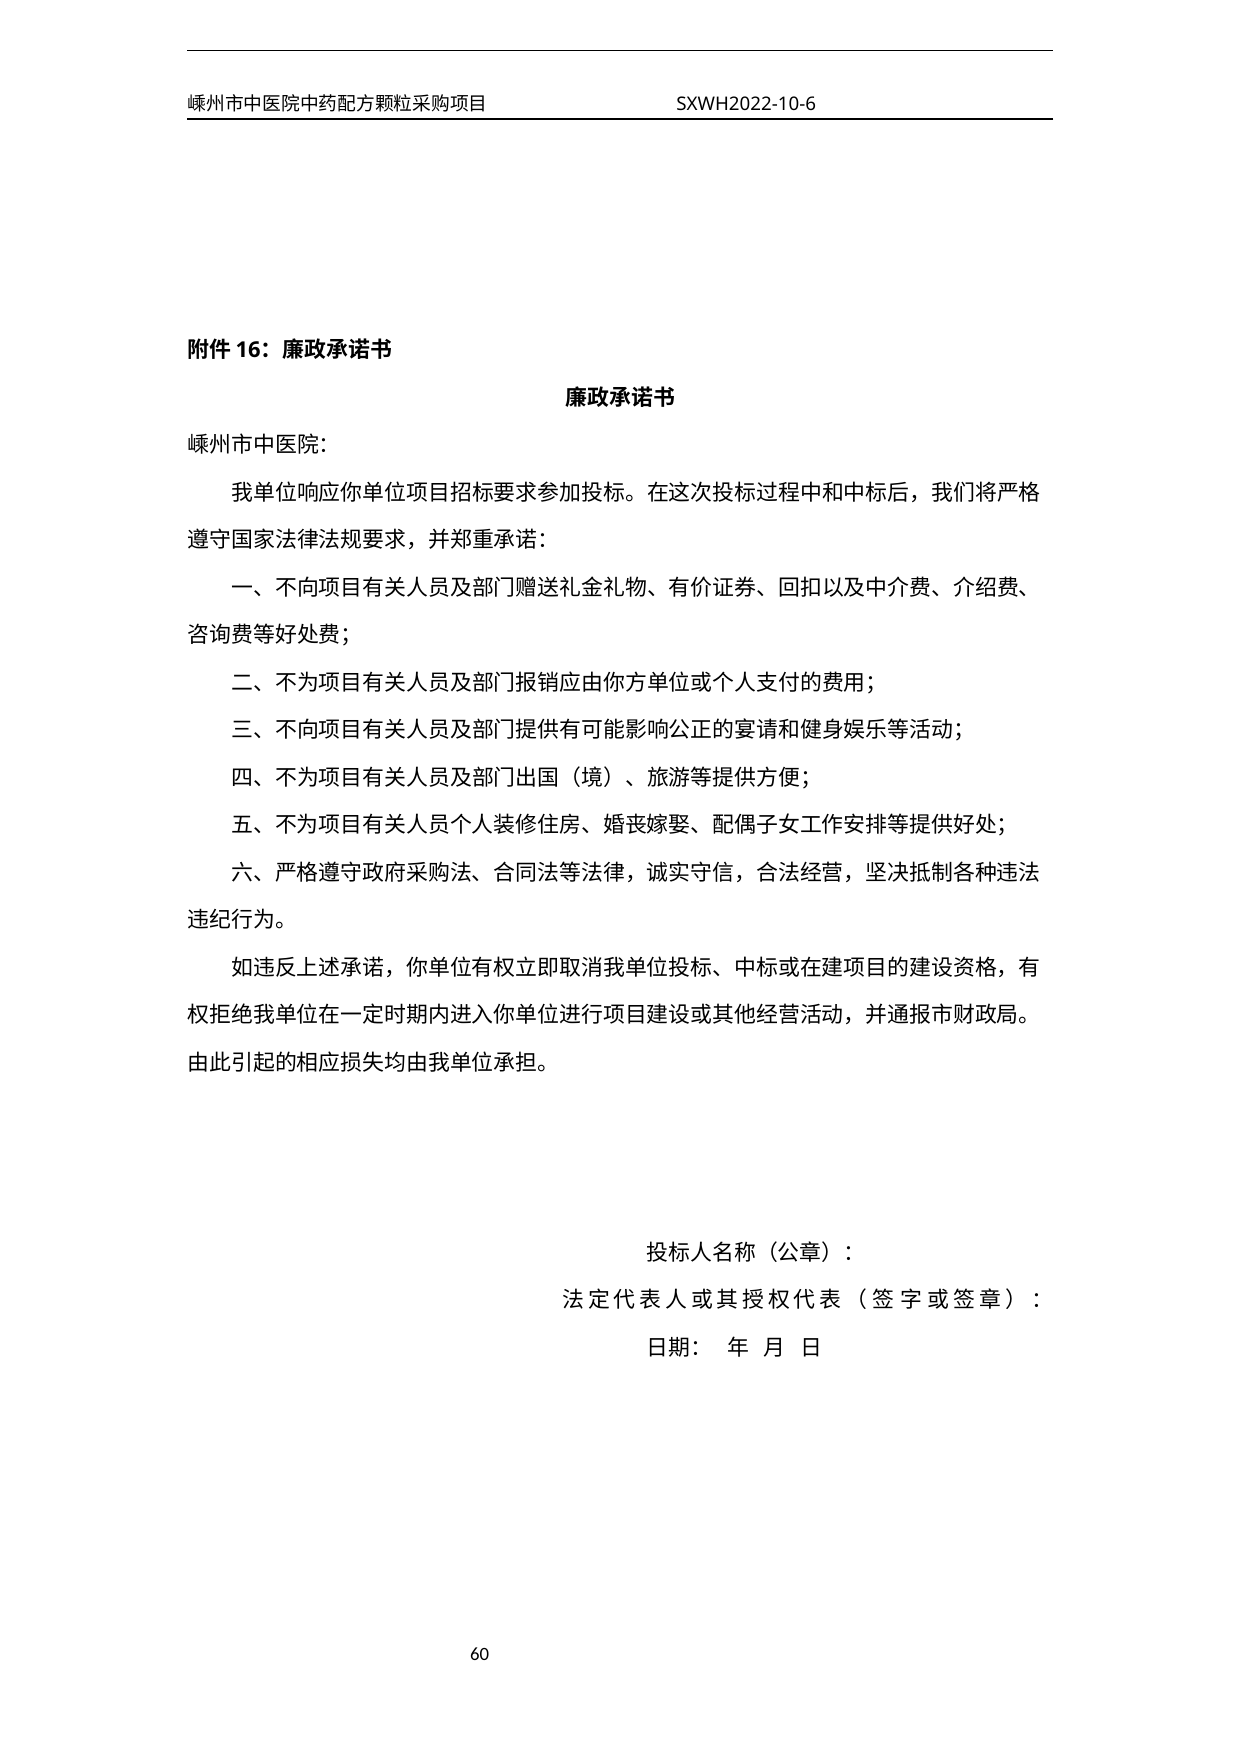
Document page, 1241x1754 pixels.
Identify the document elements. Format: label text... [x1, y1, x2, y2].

text 二、不为项目有关人员及部门报销应由你方单位或个人支付的费用； [187, 665, 1053, 697]
text 一、不向项目有关人员及部门赠送礼金礼物、有价证券、回扣以及中介费、介绍费、咨询费等好处费； [187, 570, 1053, 649]
text 廉政承诺书 [187, 380, 1053, 412]
text 四、不为项目有关人员及部门出国（境）、旅游等提供方便； [187, 760, 1053, 792]
text 如违反上述承诺，你单位有权立即取消我单位投标、中标或在建项目的建设资格，有权拒绝我单位在一定时期内进入你单位进行项目建设或其他经营活动，并通报市财政局。由此引起的相应损失均由我单位承担。 [187, 950, 1053, 1077]
text 嵊州市中医院： [187, 427, 1053, 459]
text 投标人名称（公章）： [187, 1235, 936, 1267]
text 六、严格遵守政府采购法、合同法等法律，诚实守信，合法经营，坚决抵制各种违法违纪行为。 [187, 855, 1053, 934]
text 附件16：廉政承诺书 [187, 332, 1053, 364]
text 三、不向项目有关人员及部门提供有可能影响公正的宴请和健身娱乐等活动； [187, 712, 1053, 744]
text 法定代表人或其授权代表（签字或签章）： 日期： 年 月 日 [187, 1282, 1053, 1362]
text 五、不为项目有关人员个人装修住房、婚丧嫁娶、配偶子女工作安排等提供好处； [187, 807, 1053, 839]
text 我单位响应你单位项目招标要求参加投标。在这次投标过程中和中标后，我们将严格遵守国家法律法规要求，并郑重承诺： [187, 475, 1053, 554]
